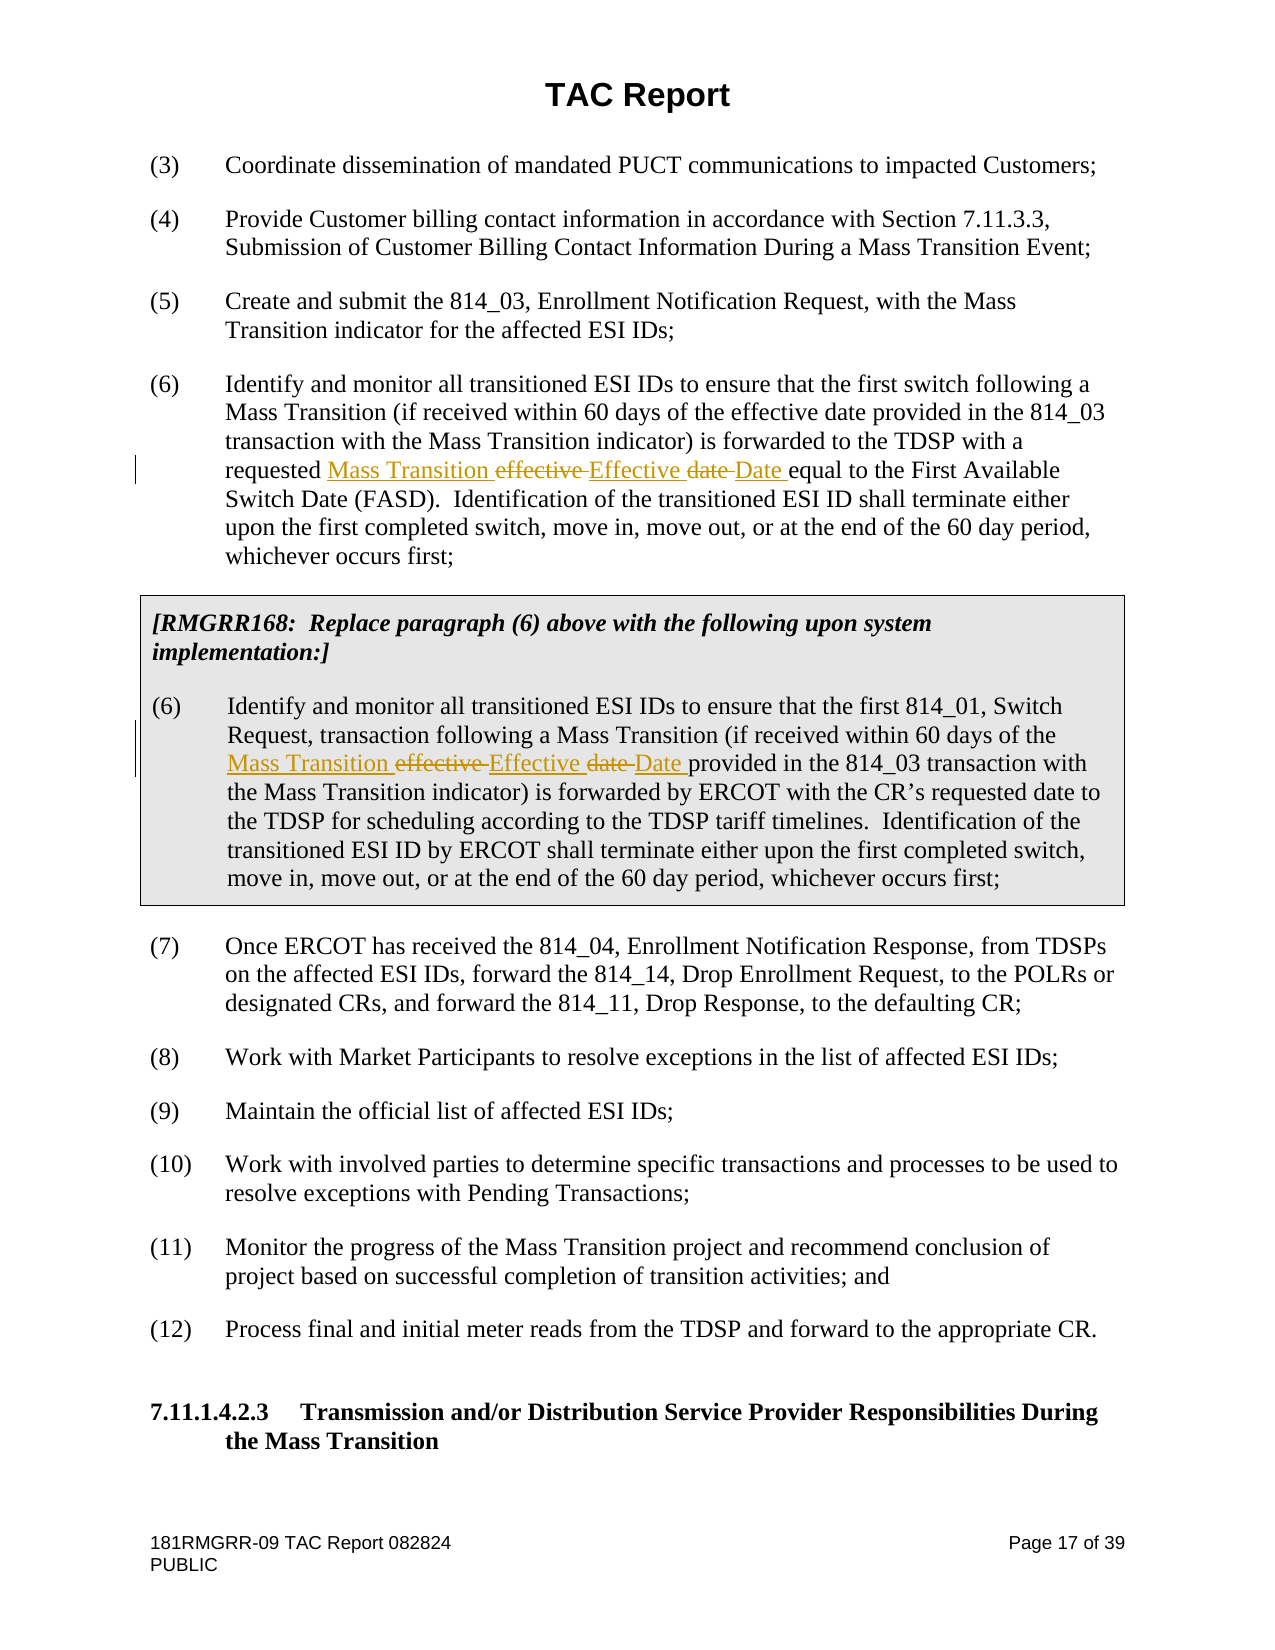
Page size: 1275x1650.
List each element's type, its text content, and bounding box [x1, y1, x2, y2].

text 7.11.1.4.2.3 Transmission and/or Distribution Service Provider Responsibilities During the Mass Transition [150, 1397, 1125, 1454]
text (3) Coordinate dissemination of mandated PUCT communications to impacted Customers; [150, 150, 1125, 179]
text (4) Provide Customer billing contact information in accordance with Section 7.11.3.3, Submission of Customer Billing Contact Information During a Mass Transition Event; [150, 204, 1125, 261]
text (9) Maintain the official list of affected ESI IDs; [150, 1096, 1125, 1124]
text (8) Work with Market Participants to resolve exceptions in the list of affected ESI IDs; [150, 1042, 1125, 1071]
text (5) Create and submit the 814_03, Enrollment Notification Request, with the Mass Transition indicator for the affected ESI IDs; [150, 286, 1125, 344]
table_header [RMGRR168: Replace paragraph (6) above with the following upon system implementation:] (6) Identify and monitor all transitioned ESI IDs to ensure that the first 814_01, Switch Request, transaction following a Mass Transition (if received within 60 days of the provided in the 814_03 transaction with the Mass Transition indicator) is forwarded by ERCOT with the CR’s requested date to the TDSP for scheduling according to the TDSP tariff timelines. Identification of the transitioned ESI ID by ERCOT shall terminate either upon the first completed switch, move in, move out, or at the end of the 60 day period, whichever occurs first; [141, 596, 1124, 905]
text (11) Monitor the progress of the Mass Transition project and recommend conclusion of project based on successful completion of transition activities; and [150, 1232, 1125, 1289]
text (7) Once ERCOT has received the 814_04, Enrollment Notification Response, from TDSPs on the affected ESI IDs, forward the 814_14, Drop Enrollment Request, to the POLRs or designated CRs, and forward the 814_11, Drop Response, to the defaulting CR; [150, 931, 1125, 1017]
text (12) Process final and initial meter reads from the TDSP and forward to the appropriate CR. [150, 1314, 1125, 1372]
text (10) Work with involved parties to determine specific transactions and processes to be used to resolve exceptions with Pending Transactions; [150, 1149, 1125, 1207]
text (6) Identify and monitor all transitioned ESI IDs to ensure that the first switch following a Mass Transition (if received within 60 days of the effective date provided in the 814_03 transaction with the Mass Transition indicator) is forwarded to the TDSP with a requested equal to the First Available Switch Date (FASD). Identification of the transitioned ESI ID shall terminate either upon the first completed switch, move in, move out, or at the end of the 60 day period, whichever occurs first; [150, 369, 1125, 570]
